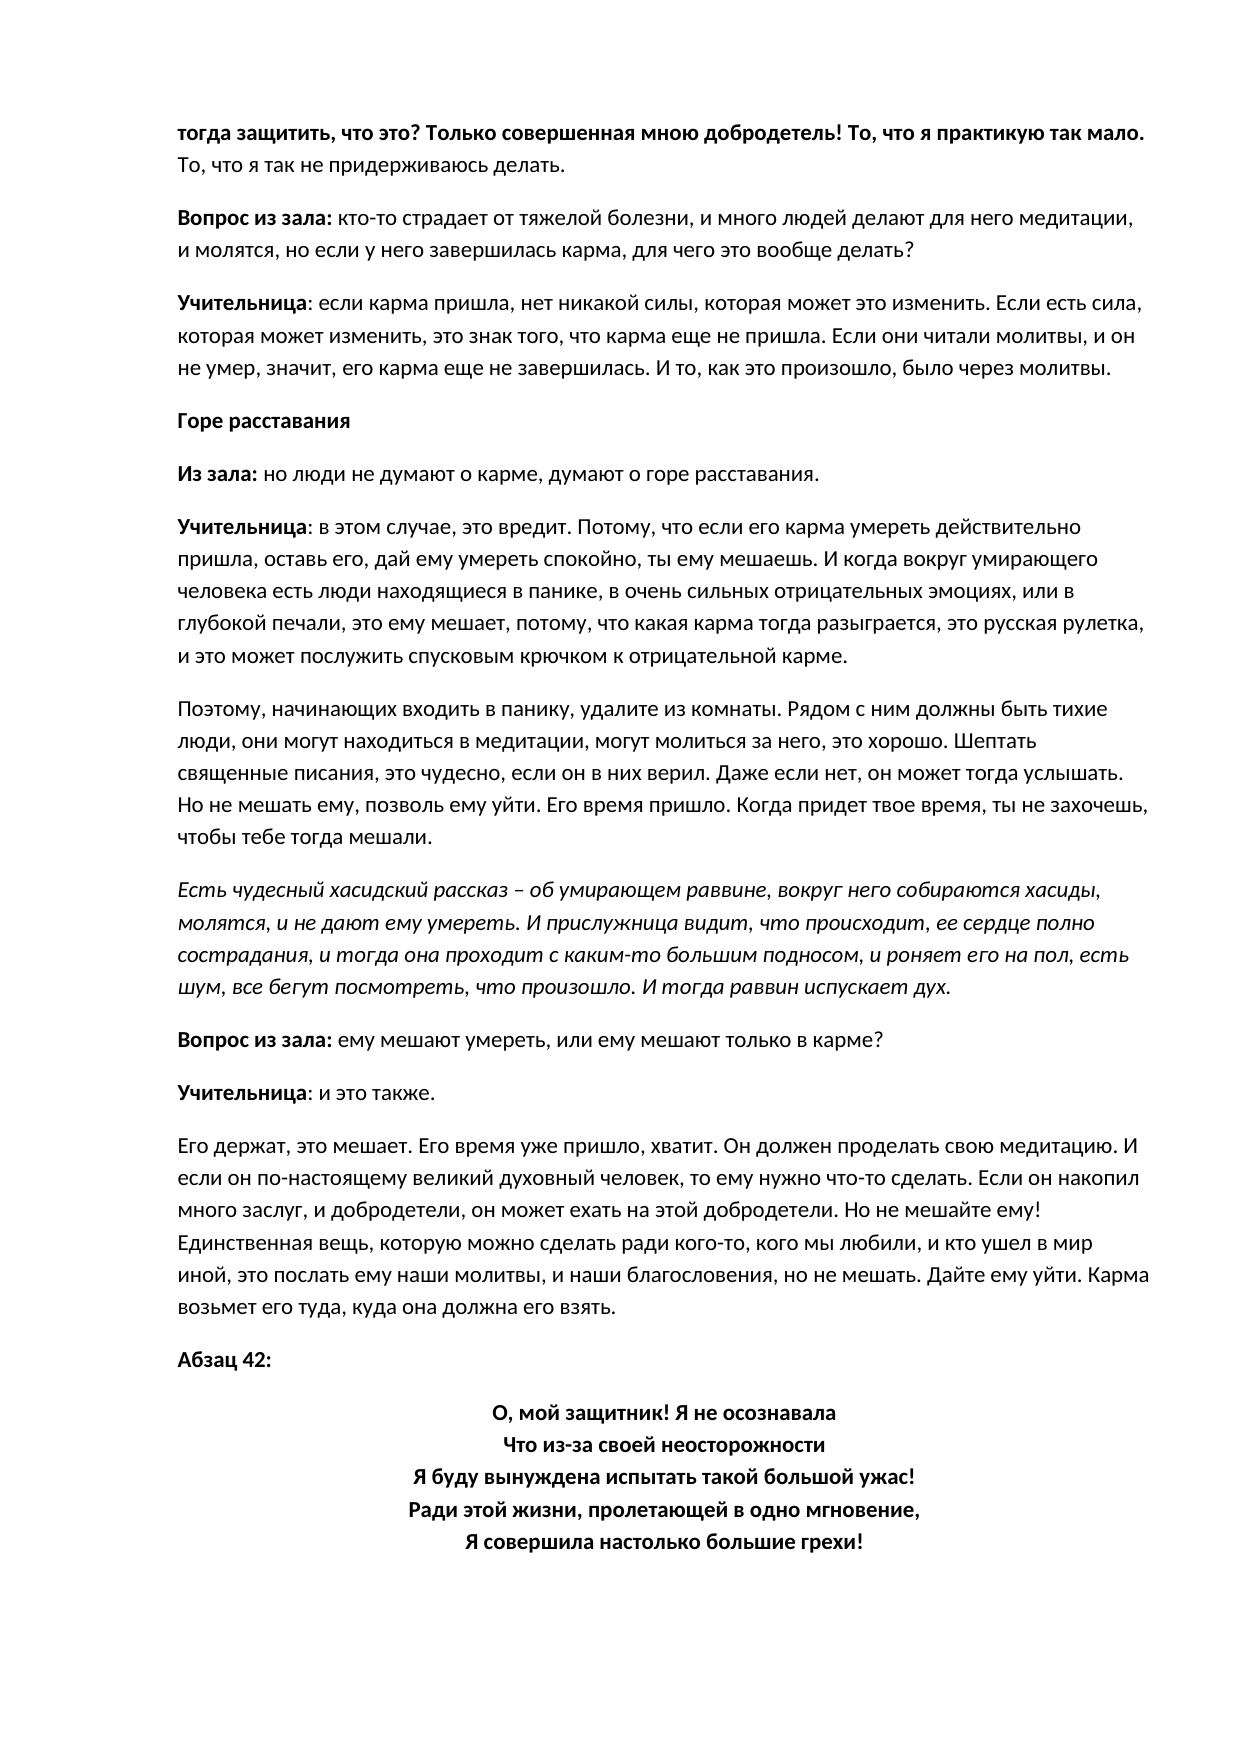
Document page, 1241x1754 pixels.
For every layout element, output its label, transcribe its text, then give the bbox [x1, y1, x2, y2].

text Из зала: но люди не думают о карме, думают о горе расставания. [177, 459, 1152, 487]
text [177, 118, 1152, 178]
text Учительница: и это также. [177, 1078, 1152, 1106]
text Есть чудесный хасидский рассказ – об умирающем раввине, вокруг него собираются хасиды, молятся, и не дают ему умереть. И прислужница видит, что происходит, ее сердце полно сострадания, и тогда она проходит с каким-то большим подносом, и роняет его на пол, есть шум, все бегут посмотреть, что произошло. И тогда раввин испускает дух. [177, 876, 1152, 1000]
text О, мой защитник! Я не осознавала Что из-за своей неосторожности Я буду вынуждена испытать такой большой ужас! Ради этой жизни, пролетающей в одно мгновение, Я совершила настолько большие грехи! [177, 1398, 1152, 1555]
text Абзац 42: [177, 1345, 1152, 1373]
text Учительница: если карма пришла, нет никакой силы, которая может это изменить. Если есть сила, которая может изменить, это знак того, что карма еще не пришла. Если они читали молитвы, и он не умер, значит, его карма еще не завершилась. И то, как это произошло, было через молитвы. [177, 288, 1152, 381]
text Его держат, это мешает. Его время уже пришло, хватит. Он должен проделать свою медитацию. И если он по-настоящему великий духовный человек, то ему нужно что-то сделать. Если он накопил много заслуг, и добродетели, он может ехать на этой добродетели. Но не мешайте ему! Единственная вещь, которую можно сделать ради кого-то, кого мы любили, и кто ушел в мир иной, это послать ему наши молитвы, и наши благословения, но не мешать. Дайте ему уйти. Карма возьмет его туда, куда она должна его взять. [177, 1131, 1152, 1320]
text Вопрос из зала: ему мешают умереть, или ему мешают только в карме? [177, 1025, 1152, 1053]
text Поэтому, начинающих входить в панику, удалите из комнаты. Рядом с ним должны быть тихие люди, они могут находиться в медитации, могут молиться за него, это хорошо. Шептать священные писания, это чудесно, если он в них верил. Даже если нет, он может тогда услышать. Но не мешать ему, позволь ему уйти. Его время пришло. Когда придет твое время, ты не захочешь, чтобы тебе тогда мешали. [177, 694, 1152, 851]
text Учительница: в этом случае, это вредит. Потому, что если его карма умереть действительно пришла, оставь его, дай ему умереть спокойно, ты ему мешаешь. И когда вокруг умирающего человека есть люди находящиеся в панике, в очень сильных отрицательных эмоциях, или в глубокой печали, это ему мешает, потому, что какая карма тогда разыграется, это русская рулетка, и это может послужить спусковым крючком к отрицательной карме. [177, 512, 1152, 669]
text Вопрос из зала: кто-то страдает от тяжелой болезни, и много людей делают для него медитации, и молятся, но если у него завершилась карма, для чего это вообще делать? [177, 203, 1152, 263]
text Горе расставания [177, 406, 1152, 434]
